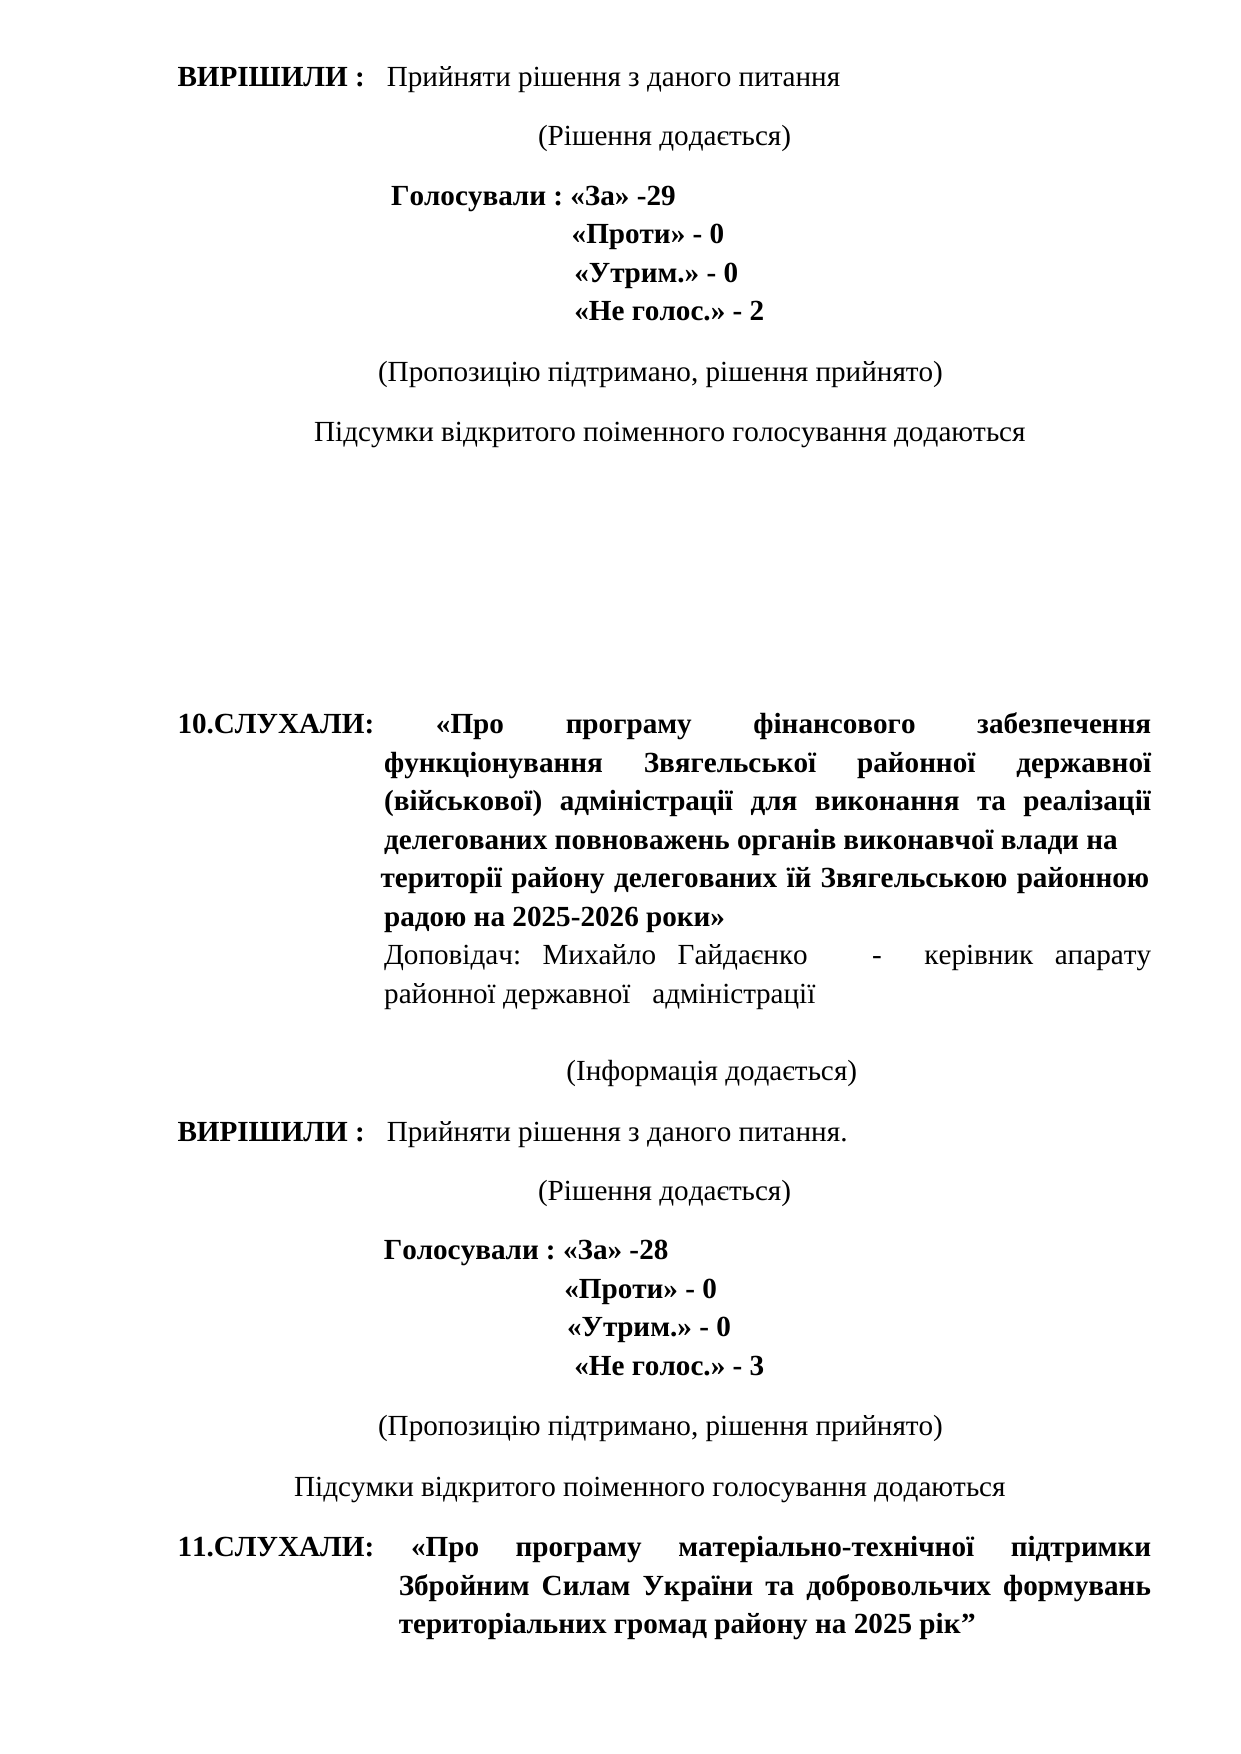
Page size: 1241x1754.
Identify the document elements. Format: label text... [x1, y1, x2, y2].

text (Пропозицію підтримано, рішення прийнято) [158, 354, 1163, 387]
text Підсумки відкритого поіменного голосування додаються [177, 1469, 1163, 1503]
text «Проти» - 0 [158, 216, 1163, 250]
text ВИРІШИЛИ : Прийняти рішення з даного питання [177, 59, 1152, 93]
text «Проти» - 0 [158, 1271, 1163, 1304]
text «Не голос.» - 2 [158, 293, 1163, 327]
text Підсумки відкритого поіменного голосування додаються [177, 414, 1163, 448]
text 11.СЛУХАЛИ: «Про програму матеріально-технічної підтримки Збройним Силам України та добровольчих формувань територіальних громад району на 2025 рік” [177, 1529, 1152, 1640]
text 10.СЛУХАЛИ: «Про програму фінансового забезпечення функціонування Звягельської районної державної (військової) адміністрації для виконання та реалізації делегованих повноважень органів виконавчої влади на [177, 740, 1152, 855]
text Доповідач: Михайло Гайдаєнко - керівник апарату районної державної адміністрації [384, 937, 1152, 1009]
text ВИРІШИЛИ : Прийняти рішення з даного питання. [177, 1114, 1152, 1147]
text «Утрим.» - 0 [158, 255, 1163, 288]
text території району делегованих їй Звягельською районною радою на 2025-2026 роки» [177, 894, 1152, 932]
text (Пропозицію підтримано, рішення прийнято) [158, 1408, 1163, 1442]
text (Рішення додається) [177, 118, 1152, 152]
text Голосували : «За» -29 [365, 178, 1163, 211]
text «Не голос.» - 3 [158, 1348, 1163, 1382]
text «Утрим.» - 0 [158, 1309, 1163, 1343]
text (Рішення додається) [177, 1173, 1152, 1207]
text Голосували : «За» -28 [365, 1232, 1163, 1266]
text (Інформація додається) [384, 1053, 1152, 1087]
